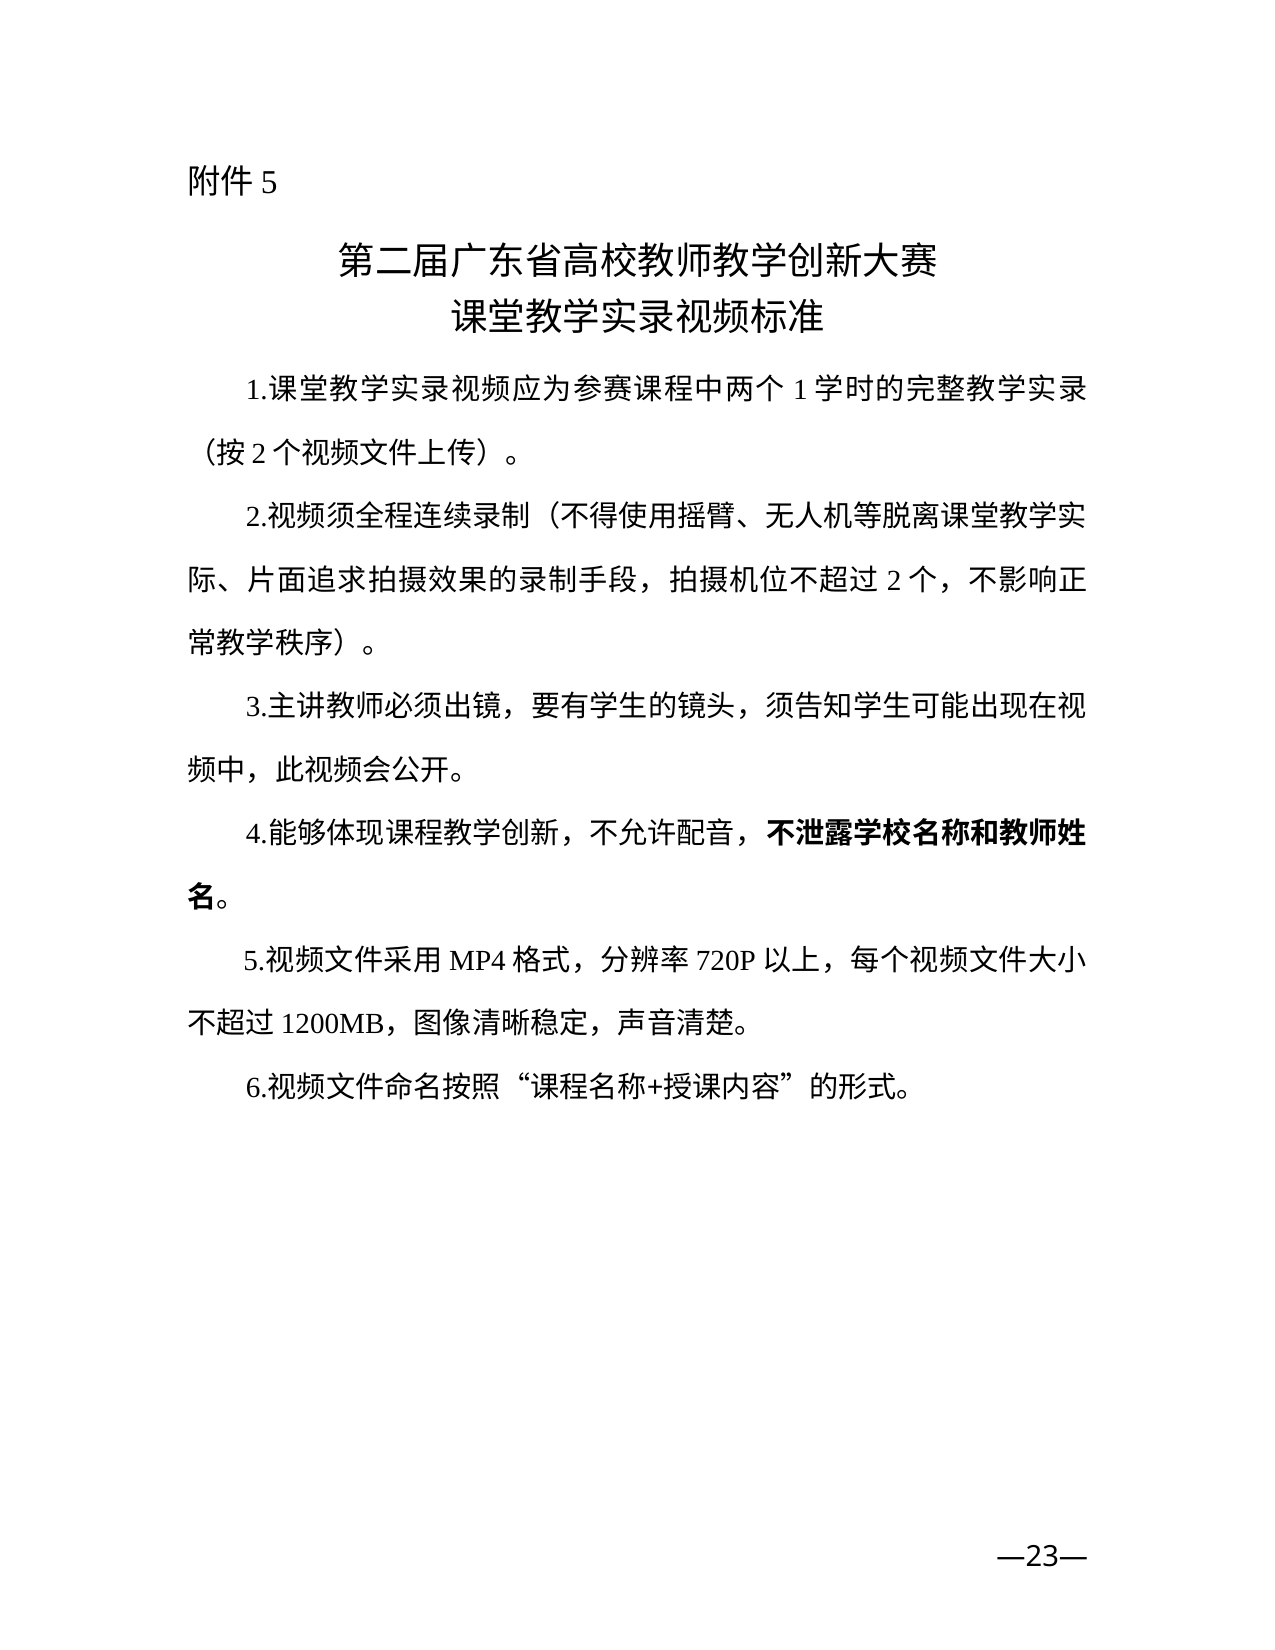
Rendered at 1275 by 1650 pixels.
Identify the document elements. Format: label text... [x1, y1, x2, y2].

text 5.视频文件采用MP4格式，分辨率720P以上，每个视频文件大小不超过1200MB，图像清晰稳定，声音清楚。 [187, 937, 1088, 1042]
text 附件5 [187, 155, 1088, 203]
text 6.视频文件命名按照“课程名称+授课内容”的形式。 [187, 1063, 1088, 1106]
text 课堂教学实录视频标准 [187, 286, 1088, 341]
text 2.视频须全程连续录制（不得使用摇臂、无人机等脱离课堂教学实际、片面追求拍摄效果的录制手段，拍摄机位不超过2个，不影响正常教学秩序）。 [187, 493, 1088, 662]
text 4.能够体现课程教学创新，不允许配音，不泄露学校名称和教师姓名。 [187, 810, 1088, 916]
text 1.课堂教学实录视频应为参赛课程中两个1学时的完整教学实录（按2个视频文件上传）。 [187, 366, 1088, 471]
text 第二届广东省高校教师教学创新大赛 [187, 228, 1088, 286]
text 3.主讲教师必须出镜，要有学生的镜头，须告知学生可能出现在视频中，此视频会公开。 [187, 683, 1088, 789]
